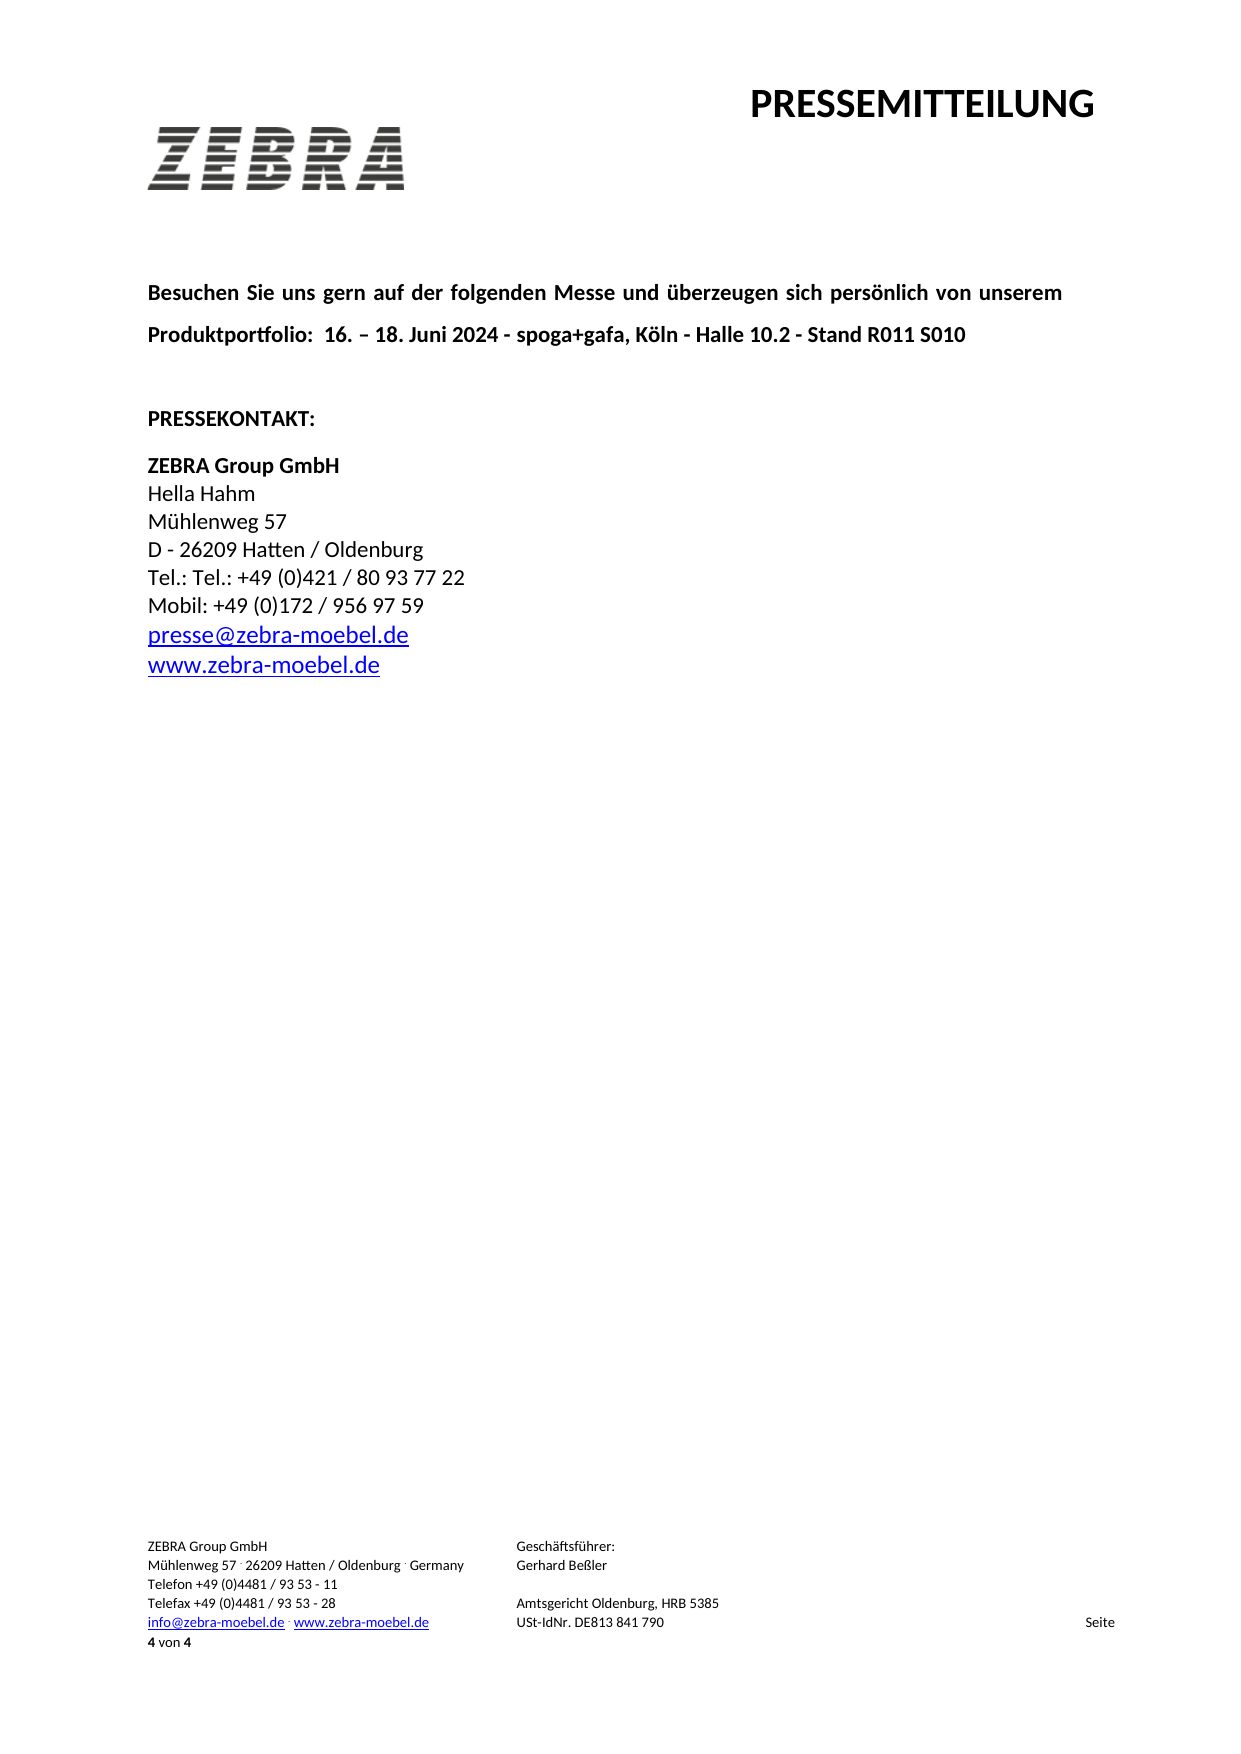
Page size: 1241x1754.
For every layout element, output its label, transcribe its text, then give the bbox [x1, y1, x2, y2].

text PRESSEKONTAKT: [148, 404, 1063, 432]
text D - 26209 Hatten / Oldenburg [148, 535, 1063, 563]
text presse@zebra-moebel.de [148, 619, 1063, 650]
text Hella Hahm [148, 479, 1063, 507]
picture [147, 127, 404, 190]
text Mobil: +49 (0)172 / 956 97 59 [148, 591, 1063, 619]
text ZEBRA Group GmbH [148, 451, 1063, 479]
text www.zebra-moebel.de [148, 650, 1196, 680]
text Tel.: Tel.: +49 (0)421 / 80 93 77 22 [148, 563, 1063, 591]
text Mühlenweg 57 [148, 507, 1063, 535]
text Besuchen Sie uns gern auf der folgenden Messe und überzeugen sich persönlich von unserem Produktportfolio: 16. – 18. Juni 2024 - spoga+gafa, Köln - Halle 10.2 - Stand R011 S010 [148, 278, 1063, 348]
